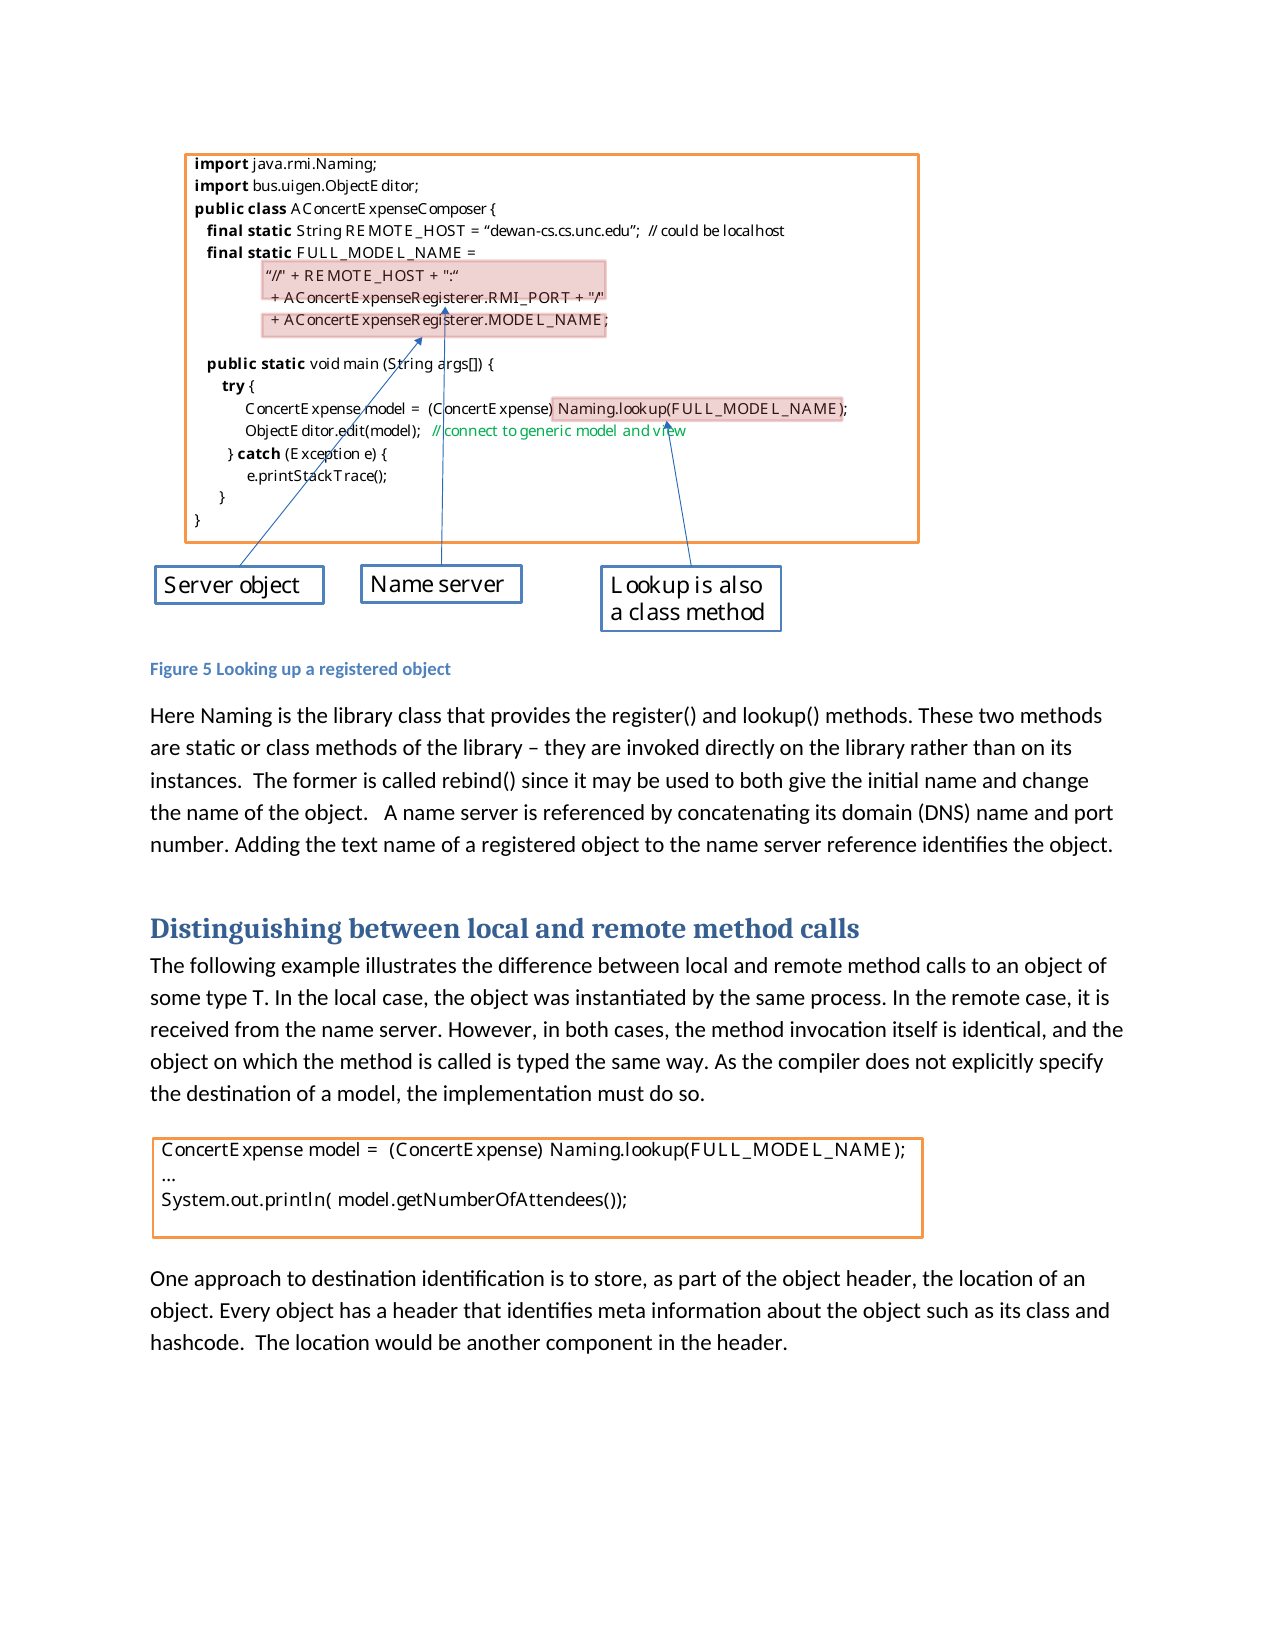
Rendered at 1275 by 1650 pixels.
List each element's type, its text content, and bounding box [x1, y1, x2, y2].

subtitle Distinguishing between local and remote method calls [150, 912, 1125, 946]
text One approach to destination identification is to store, as part of the object header, the location of an object. Every object has a header that identifies meta information about the object such as its class and hashcode. The location would be another component in the header. [150, 1264, 1125, 1356]
text Here Naming is the library class that provides the register() and lookup() methods. These two methods are static or class methods of the library – they are invoked directly on the library rather than on its instances. The former is called rebind() since it may be used to both give the initial name and change the name of the object. A name server is referenced by concatenating its domain (DNS) name and port number. Adding the text name of a registered object to the name server reference identifies the object. [150, 701, 1125, 858]
text The following example illustrates the difference between local and remote method calls to an object of some type T. In the local case, the object was instantiated by the same process. In the remote case, it is received from the name server. However, in both cases, the method invocation itself is identical, and the object on which the method is called is typed the same way. As the compiler does not explicitly specify the destination of a model, the implementation must do so. [150, 951, 1125, 1108]
text Figure 5 Looking up a registered object [150, 658, 1125, 681]
